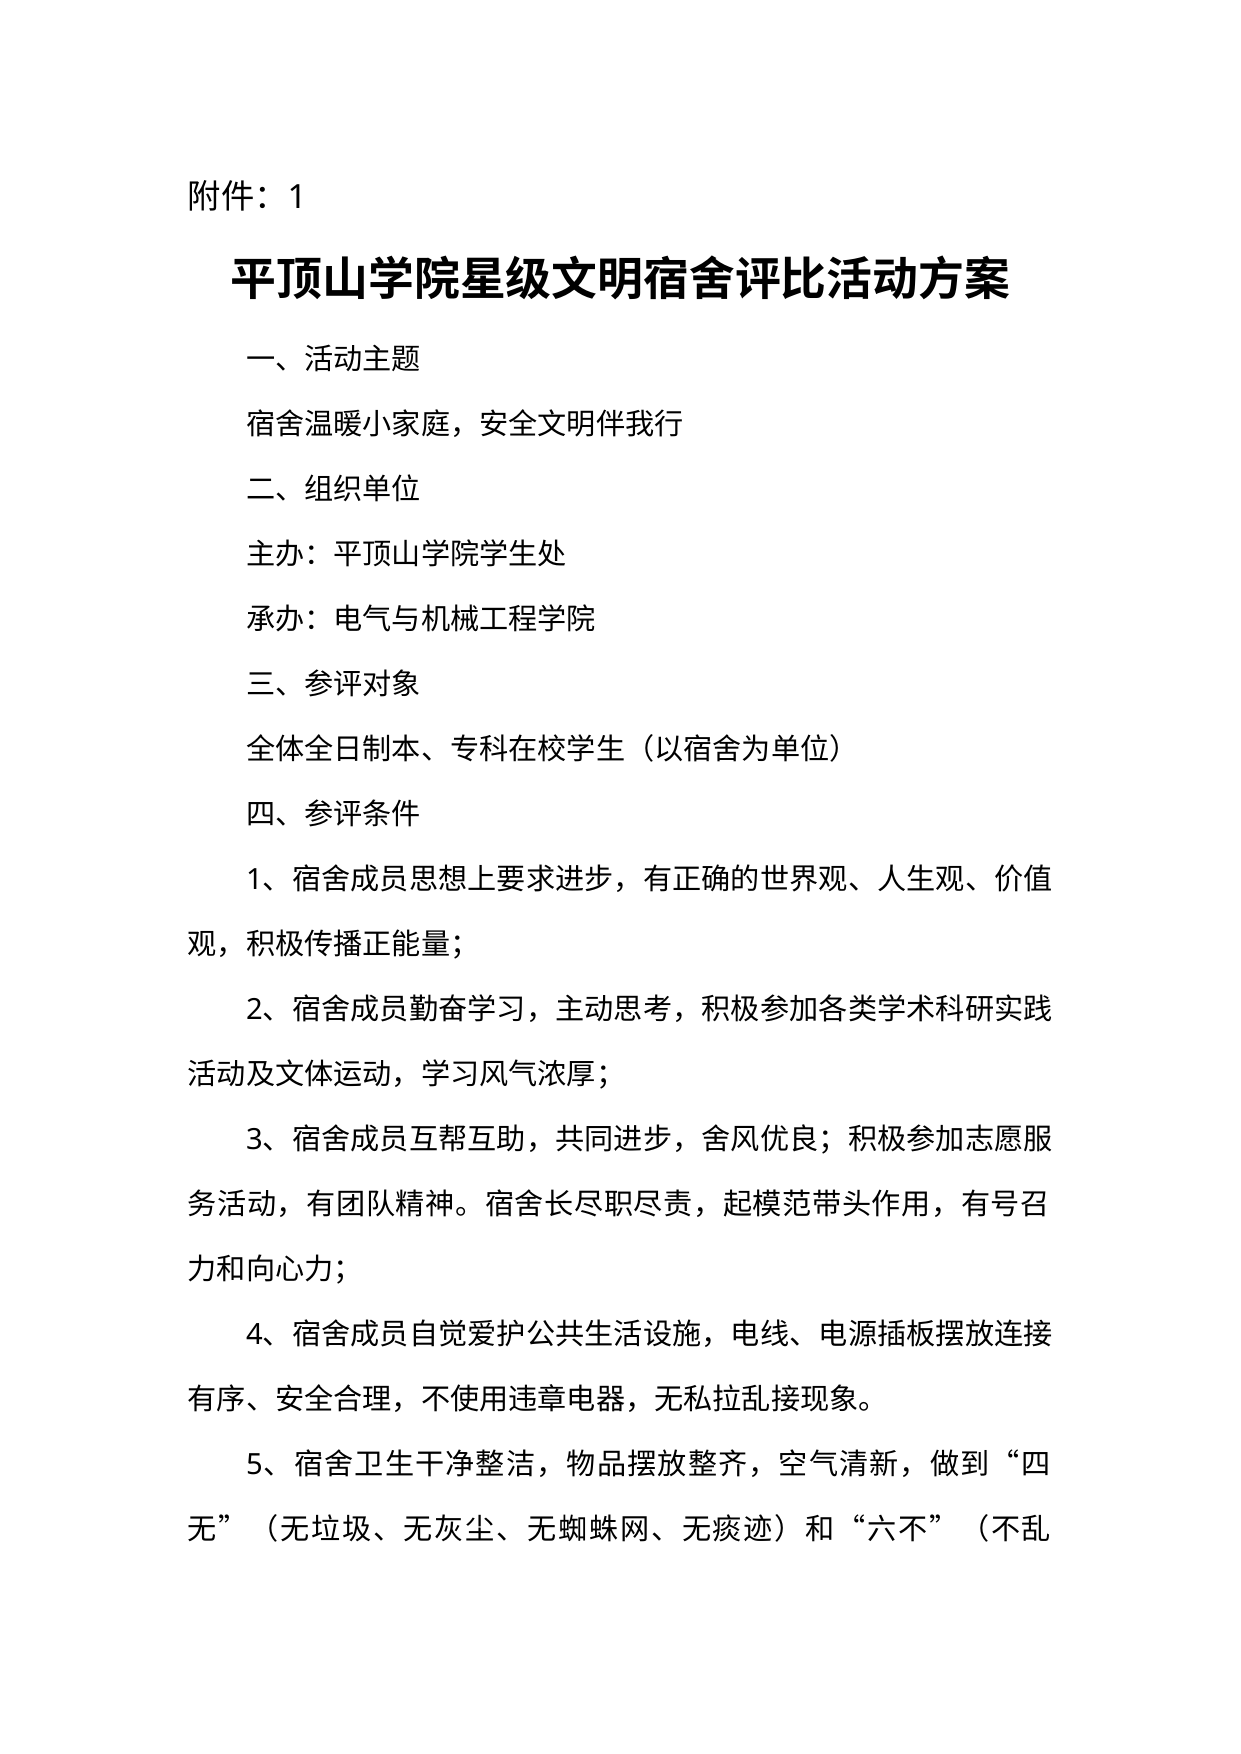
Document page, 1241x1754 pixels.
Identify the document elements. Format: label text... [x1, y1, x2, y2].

text 3、宿舍成员互帮互助，共同进步，舍风优良；积极参加志愿服务活动，有团队精神。宿舍长尽职尽责，起模范带头作用，有号召力和向心力； [187, 1104, 1053, 1299]
text 4、宿舍成员自觉爱护公共生活设施，电线、电源插板摆放连接有序、安全合理，不使用违章电器，无私拉乱接现象。 [187, 1299, 1053, 1429]
text 三、参评对象 [187, 649, 1053, 714]
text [187, 1429, 1053, 1559]
text 一、活动主题 [187, 324, 1053, 389]
text 宿舍温暖小家庭，安全文明伴我行 [187, 389, 1053, 454]
text 平顶山学院星级文明宿舍评比活动方案 [187, 227, 1053, 324]
text 二、组织单位 [187, 454, 1053, 519]
text 附件：1 [187, 162, 1053, 227]
text 承办：电气与机械工程学院 [187, 584, 1053, 649]
text 主办：平顶山学院学生处 [187, 519, 1053, 584]
text 四、参评条件 [187, 779, 1053, 844]
text 全体全日制本、专科在校学生（以宿舍为单位） [187, 714, 1053, 779]
text 1、宿舍成员思想上要求进步，有正确的世界观、人生观、价值观，积极传播正能量； [187, 844, 1053, 974]
text 2、宿舍成员勤奋学习，主动思考，积极参加各类学术科研实践活动及文体运动，学习风气浓厚； [187, 974, 1053, 1104]
